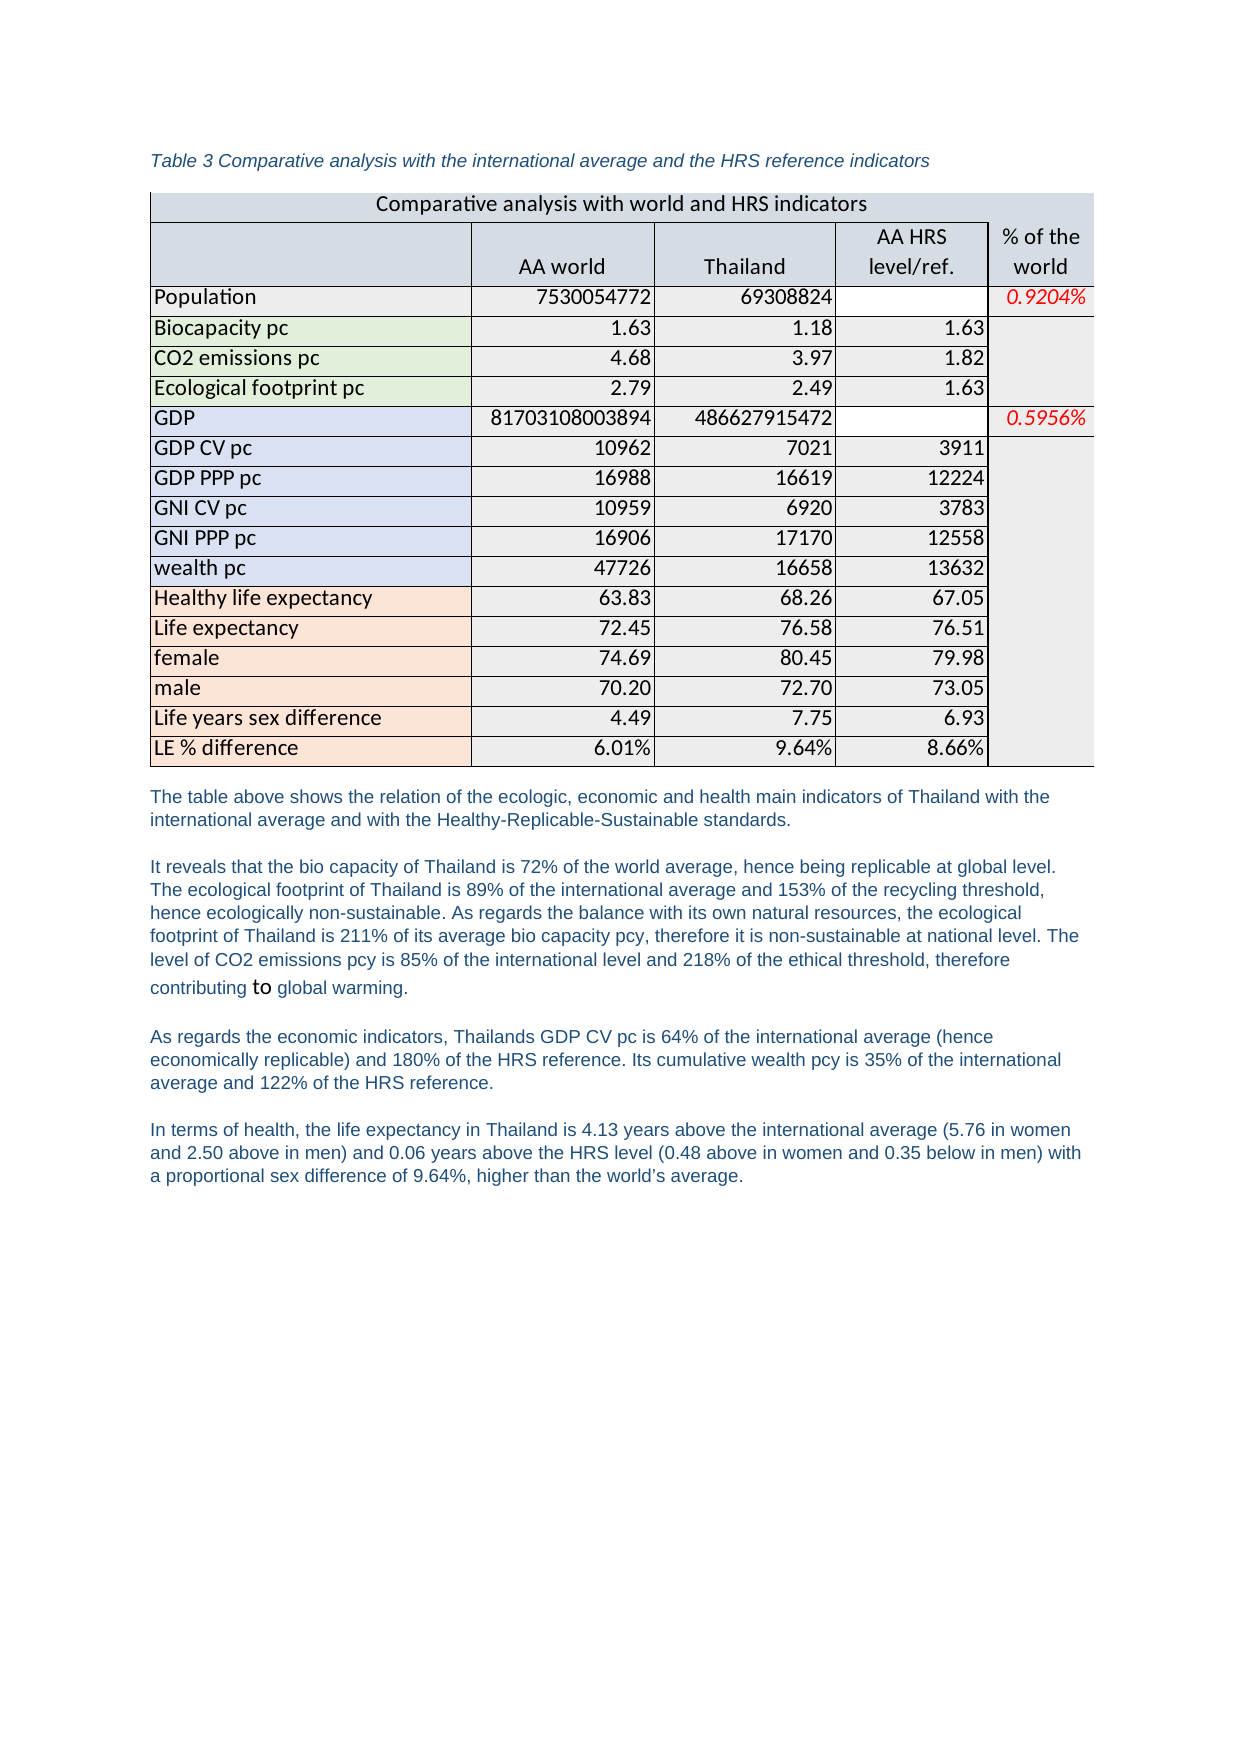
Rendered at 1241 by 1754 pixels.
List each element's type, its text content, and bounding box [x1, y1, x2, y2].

text The table above shows the relation of the ecologic, economic and health main indicators of Thailand with the international average and with the Healthy-Replicable-Sustainable standards. [150, 786, 1090, 831]
text As regards the economic indicators, Thailands GDP CV pc is 64% of the international average (hence economically replicable) and 180% of the HRS reference. Its cumulative wealth pcy is 35% of the international average and 122% of the HRS reference. [150, 1026, 1090, 1094]
text Table 3 Comparative analysis with the international average and the HRS reference indicators [150, 150, 1090, 172]
text In terms of health, the life expectancy in Thailand is 4.13 years above the international average (5.76 in women and 2.50 above in men) and 0.06 years above the HRS level (0.48 above in women and 0.35 below in men) with a proportional sex difference of 9.64%, higher than the world’s average. [150, 1118, 1090, 1187]
text It reveals that the bio capacity of Thailand is 72% of the world average, hence being replicable at global level. The ecological footprint of Thailand is 89% of the international average and 153% of the recycling threshold, hence ecologically non-sustainable. As regards the balance with its own natural resources, the ecological footprint of Thailand is 211% of its average bio capacity pcy, therefore it is non-sustainable at national level. The level of CO2 emissions pcy is 85% of the international level and 218% of the ethical threshold, therefore contributing to global warming. [150, 856, 1090, 1000]
